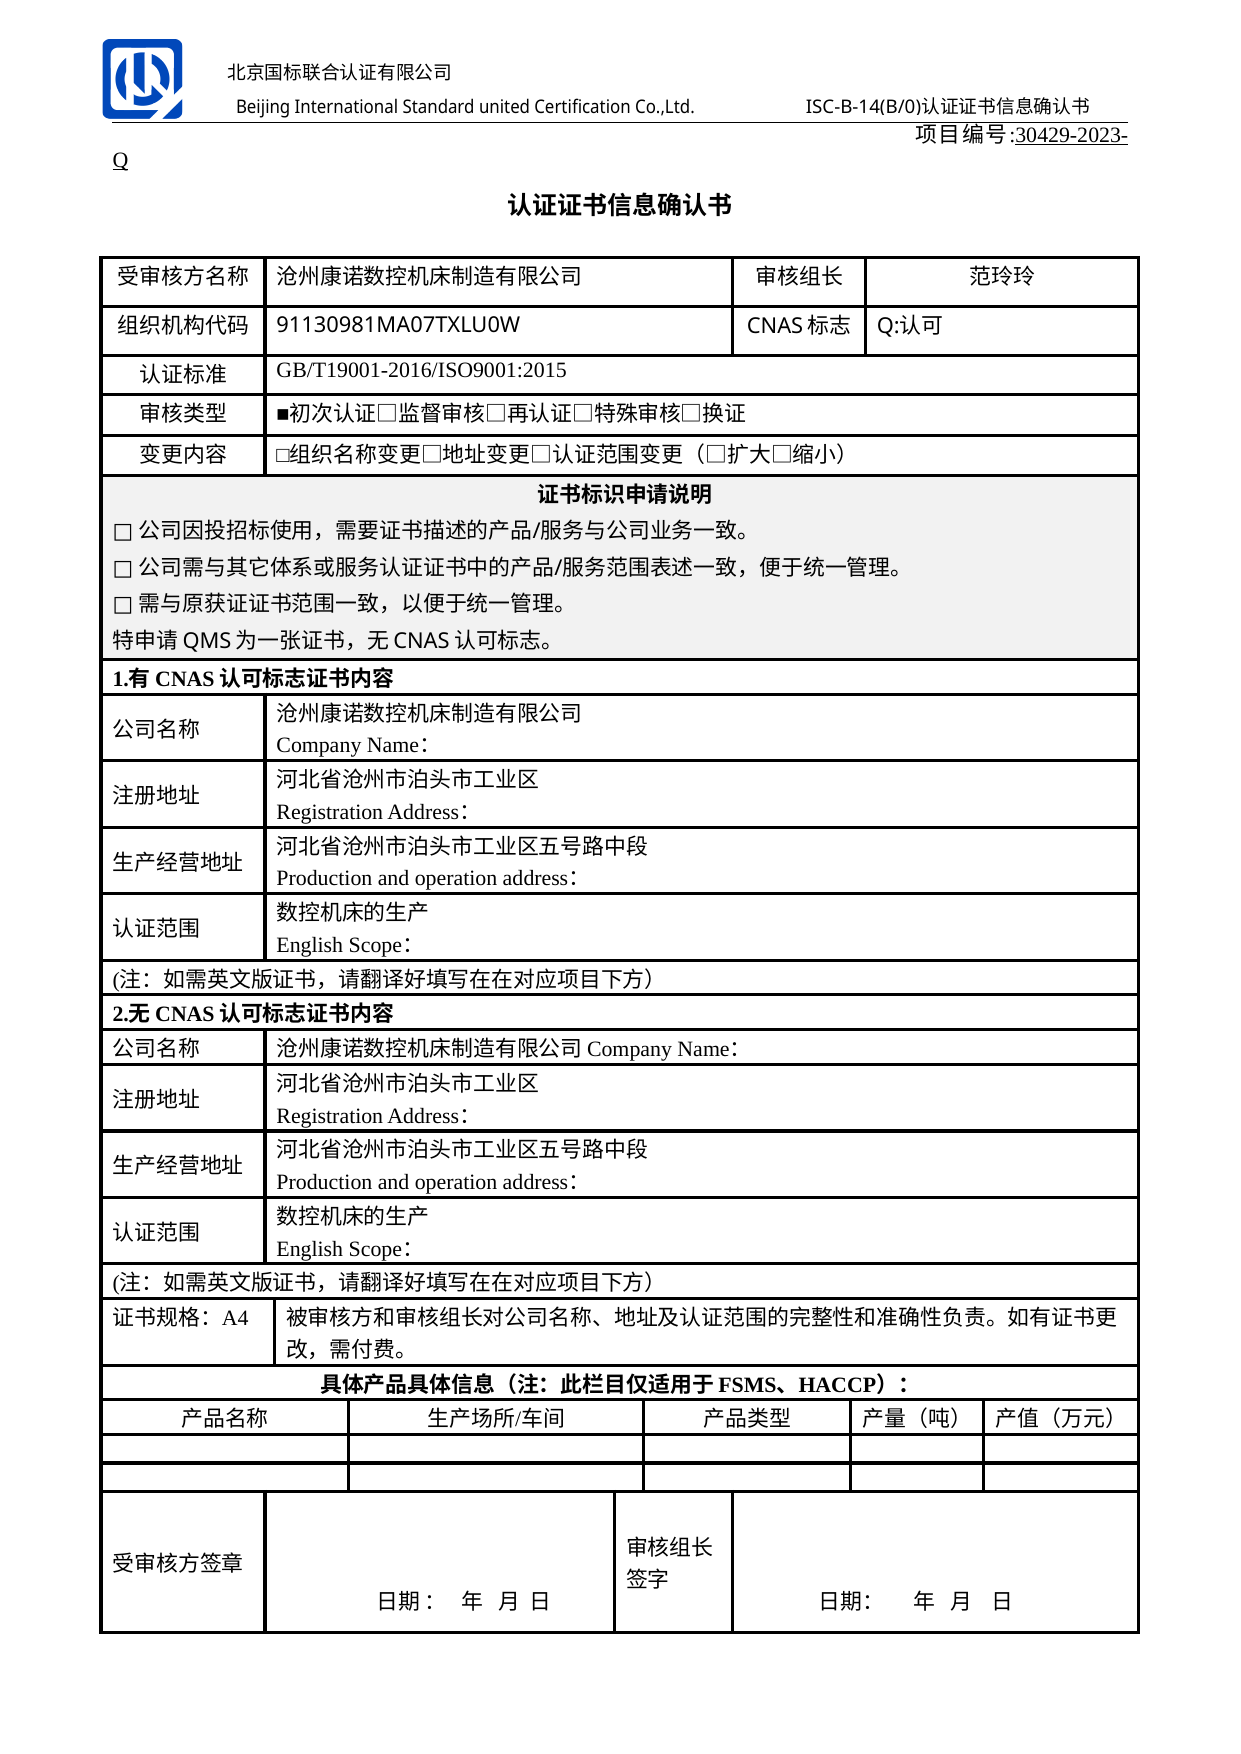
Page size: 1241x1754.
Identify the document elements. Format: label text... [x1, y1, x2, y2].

table_header 受审核方名称 [103, 259, 263, 305]
table_cell [852, 1465, 982, 1490]
table_cell [645, 1436, 849, 1461]
table_cell 河北省沧州市泊头市工业区 Registration Address： [267, 1066, 1137, 1129]
table_cell Q:认可 [867, 308, 1137, 354]
table_cell 具体产品具体信息（注：此栏目仅适用于FSMS、HACCP）： [103, 1367, 1137, 1398]
table_header 范玲玲 [867, 259, 1137, 305]
table_cell 河北省沧州市泊头市工业区五号路中段 Production and operation address： [267, 1133, 1137, 1196]
table_cell [985, 1436, 1137, 1461]
table_cell 审核组长签字 [616, 1493, 731, 1631]
table_cell 认证标准 [103, 357, 263, 393]
table_cell (注：如需英文版证书，请翻译好填写在在对应项目下方） [103, 962, 1137, 993]
table_cell [103, 1465, 347, 1490]
table_cell 1.有CNAS认可标志证书内容 [103, 661, 1137, 693]
table_cell 河北省沧州市泊头市工业区五号路中段 Production and operation address： [267, 829, 1137, 892]
table_cell 注册地址 [103, 762, 263, 826]
text 项目编号:30429-2023-Q [112, 123, 1128, 173]
table_cell 产品名称 [103, 1401, 347, 1433]
table_cell [645, 1465, 849, 1490]
table_cell 日期： 年 月 日 [734, 1493, 1137, 1631]
table_cell 91130981MA07TXLU0W [267, 308, 731, 354]
table_cell 河北省沧州市泊头市工业区 Registration Address： [267, 762, 1137, 826]
table_cell CNAS标志 [734, 308, 864, 354]
table_cell 公司名称 [103, 696, 263, 759]
text 认证证书信息确认书 [112, 185, 1128, 222]
table_cell 注册地址 [103, 1066, 263, 1129]
table_cell 数控机床的生产 English Scope： [267, 1199, 1137, 1262]
table_cell [985, 1465, 1137, 1490]
table_cell 生产场所/车间 [350, 1401, 642, 1433]
table_cell [852, 1436, 982, 1461]
table_cell 审核类型 [103, 396, 263, 433]
table_header 审核组长 [734, 259, 864, 305]
table_cell [103, 1436, 347, 1461]
table_cell 生产经营地址 [103, 829, 263, 892]
table_cell 公司名称 [103, 1031, 263, 1063]
table_cell 被审核方和审核组长对公司名称、地址及认证范围的完整性和准确性负责。如有证书更改，需付费。 [276, 1300, 1137, 1363]
table_cell (注：如需英文版证书，请翻译好填写在在对应项目下方） [103, 1265, 1137, 1297]
table_cell 日期 ： 年 月 日 [267, 1493, 613, 1631]
table_cell 产量（吨） [852, 1401, 982, 1433]
table_cell 沧州康诺数控机床制造有限公司 Company Name： [267, 696, 1137, 759]
table_cell 组织机构代码 [103, 308, 263, 354]
table_cell ■初次认证□监督审核□再认证□特殊审核□换证 [267, 396, 1137, 433]
table_cell 认证范围 [103, 1199, 263, 1262]
table_cell 证书规格：A4 [103, 1300, 273, 1363]
picture [102, 39, 183, 119]
table_cell 认证范围 [103, 895, 263, 958]
table_cell [350, 1436, 642, 1461]
table_cell 2.无CNAS认可标志证书内容 [103, 996, 1137, 1028]
table_cell □组织名称变更□地址变更□认证范围变更（□扩大□缩小） [267, 437, 1137, 474]
table_cell 沧州康诺数控机床制造有限公司Company Name： [267, 1031, 1137, 1063]
table_cell 产值（万元） [985, 1401, 1137, 1433]
table_cell 产品类型 [645, 1401, 849, 1433]
table_cell GB/T19001-2016/ISO9001:2015 [267, 357, 1137, 393]
table_cell 证书标识申请说明 □ 公司因投招标使用，需要证书描述的产品/服务与公司业务一致。 □ 公司需与其它体系或服务认证证书中的产品/服务范围表述一致，便于统一管理。 □ 需与原获证证书范围一致，以便于统一管理。 特申请QMS为一张证书，无CNAS认可标志。 [103, 477, 1137, 658]
table_cell 生产经营地址 [103, 1133, 263, 1196]
table_header 沧州康诺数控机床制造有限公司 [267, 259, 731, 305]
table_cell 数控机床的生产 English Scope： [267, 895, 1137, 958]
table_cell 受审核方签章 [103, 1493, 263, 1631]
table_cell [350, 1465, 642, 1490]
table_cell 变更内容 [103, 437, 263, 474]
